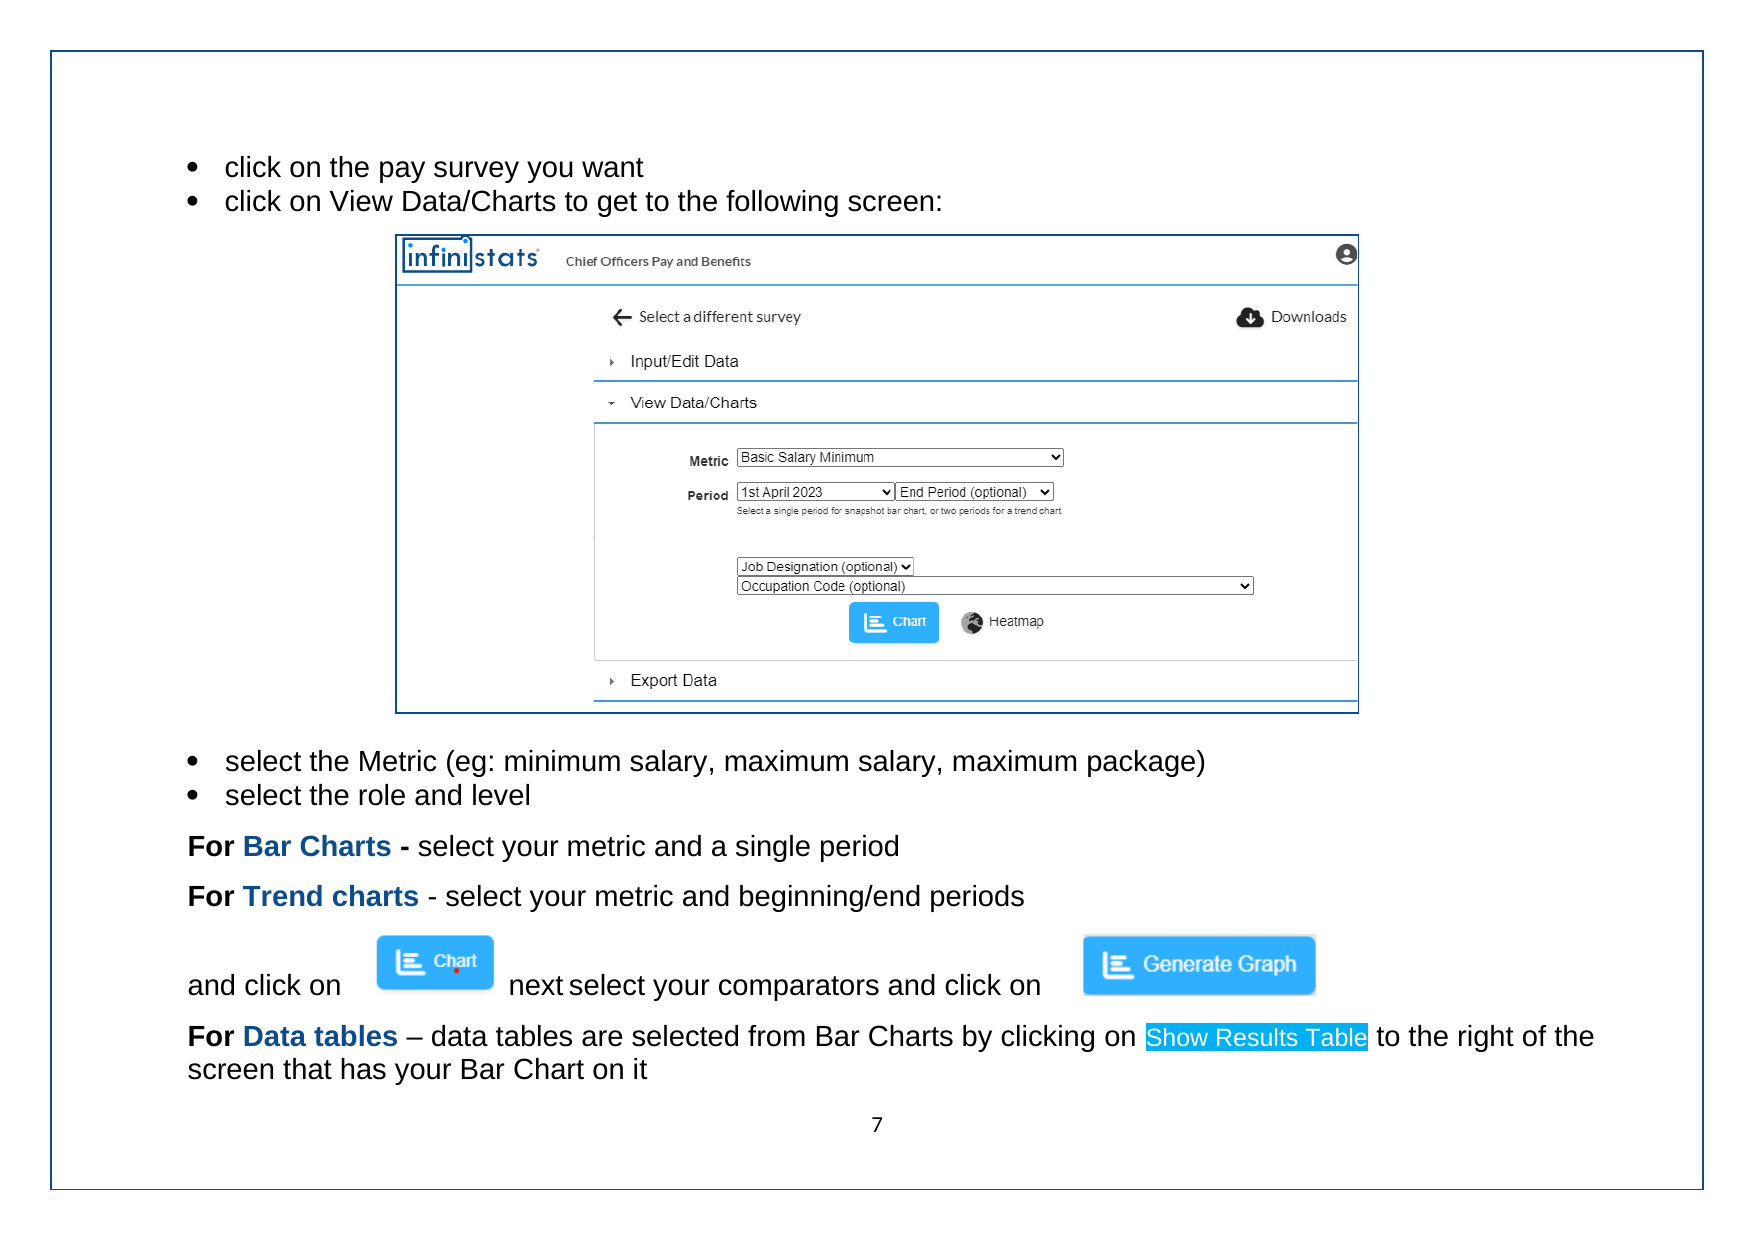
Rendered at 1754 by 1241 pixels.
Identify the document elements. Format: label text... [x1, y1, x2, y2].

list select the role and level [187, 778, 1604, 812]
text For Bar Charts - select your metric and a single period [187, 828, 1604, 862]
list select the Metric (eg: minimum salary, maximum salary, maximum package) [187, 744, 1604, 778]
picture [397, 236, 1358, 712]
list click on View Data/Charts to get to the following screen: [187, 184, 1604, 217]
text and click on next select your comparators and click on [150, 929, 1604, 1002]
list click on the pay survey you want [187, 150, 1604, 184]
text For Trend charts - select your metric and beginning/end periods [187, 879, 1604, 912]
picture [367, 928, 504, 996]
text For Data tables – data tables are selected from Bar Charts by clicking on Show Results Table to the right of the screen that has your Bar Chart on it [187, 1018, 1604, 1086]
picture [1083, 934, 1317, 996]
